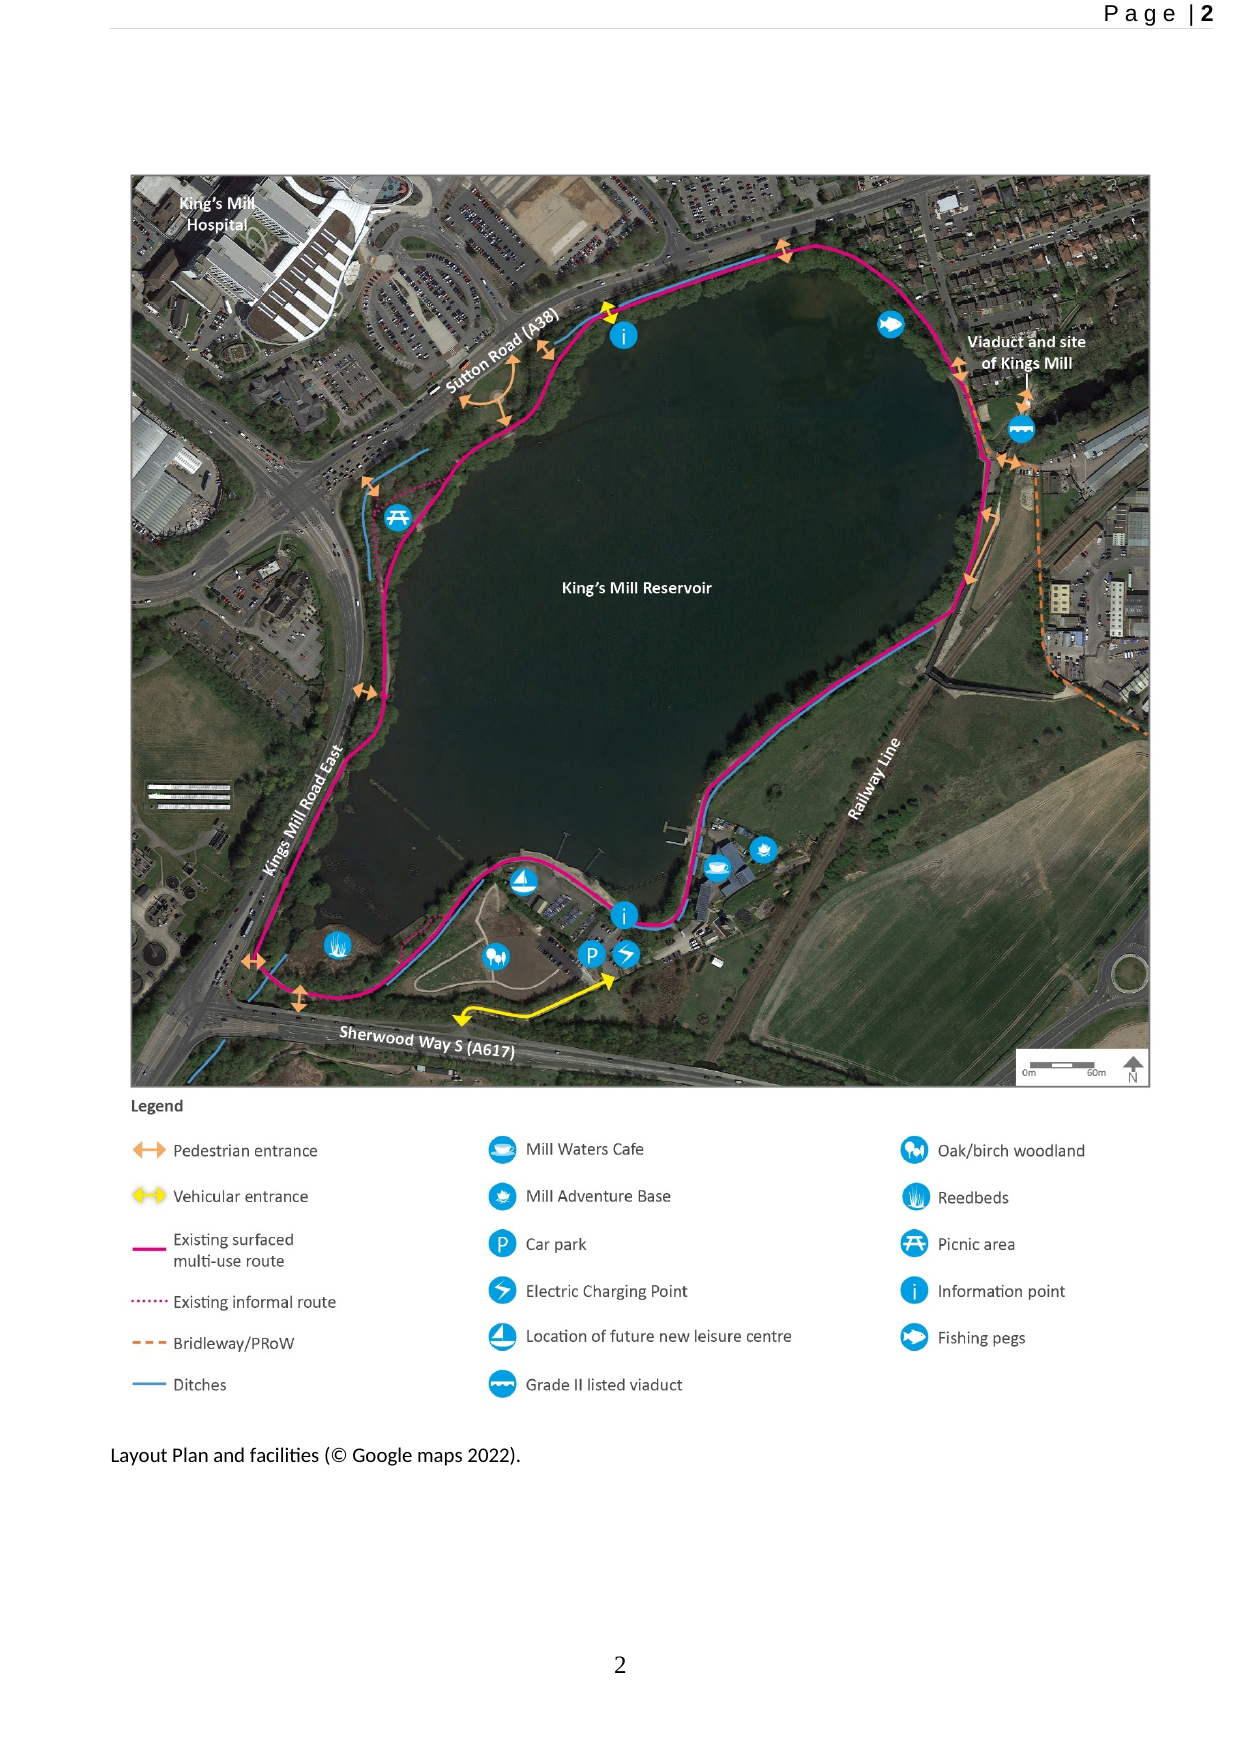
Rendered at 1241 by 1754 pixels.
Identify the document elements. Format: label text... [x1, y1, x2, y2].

text Layout Plan and facilities (© Google maps 2022). [110, 1443, 1213, 1468]
picture [110, 154, 1170, 1418]
